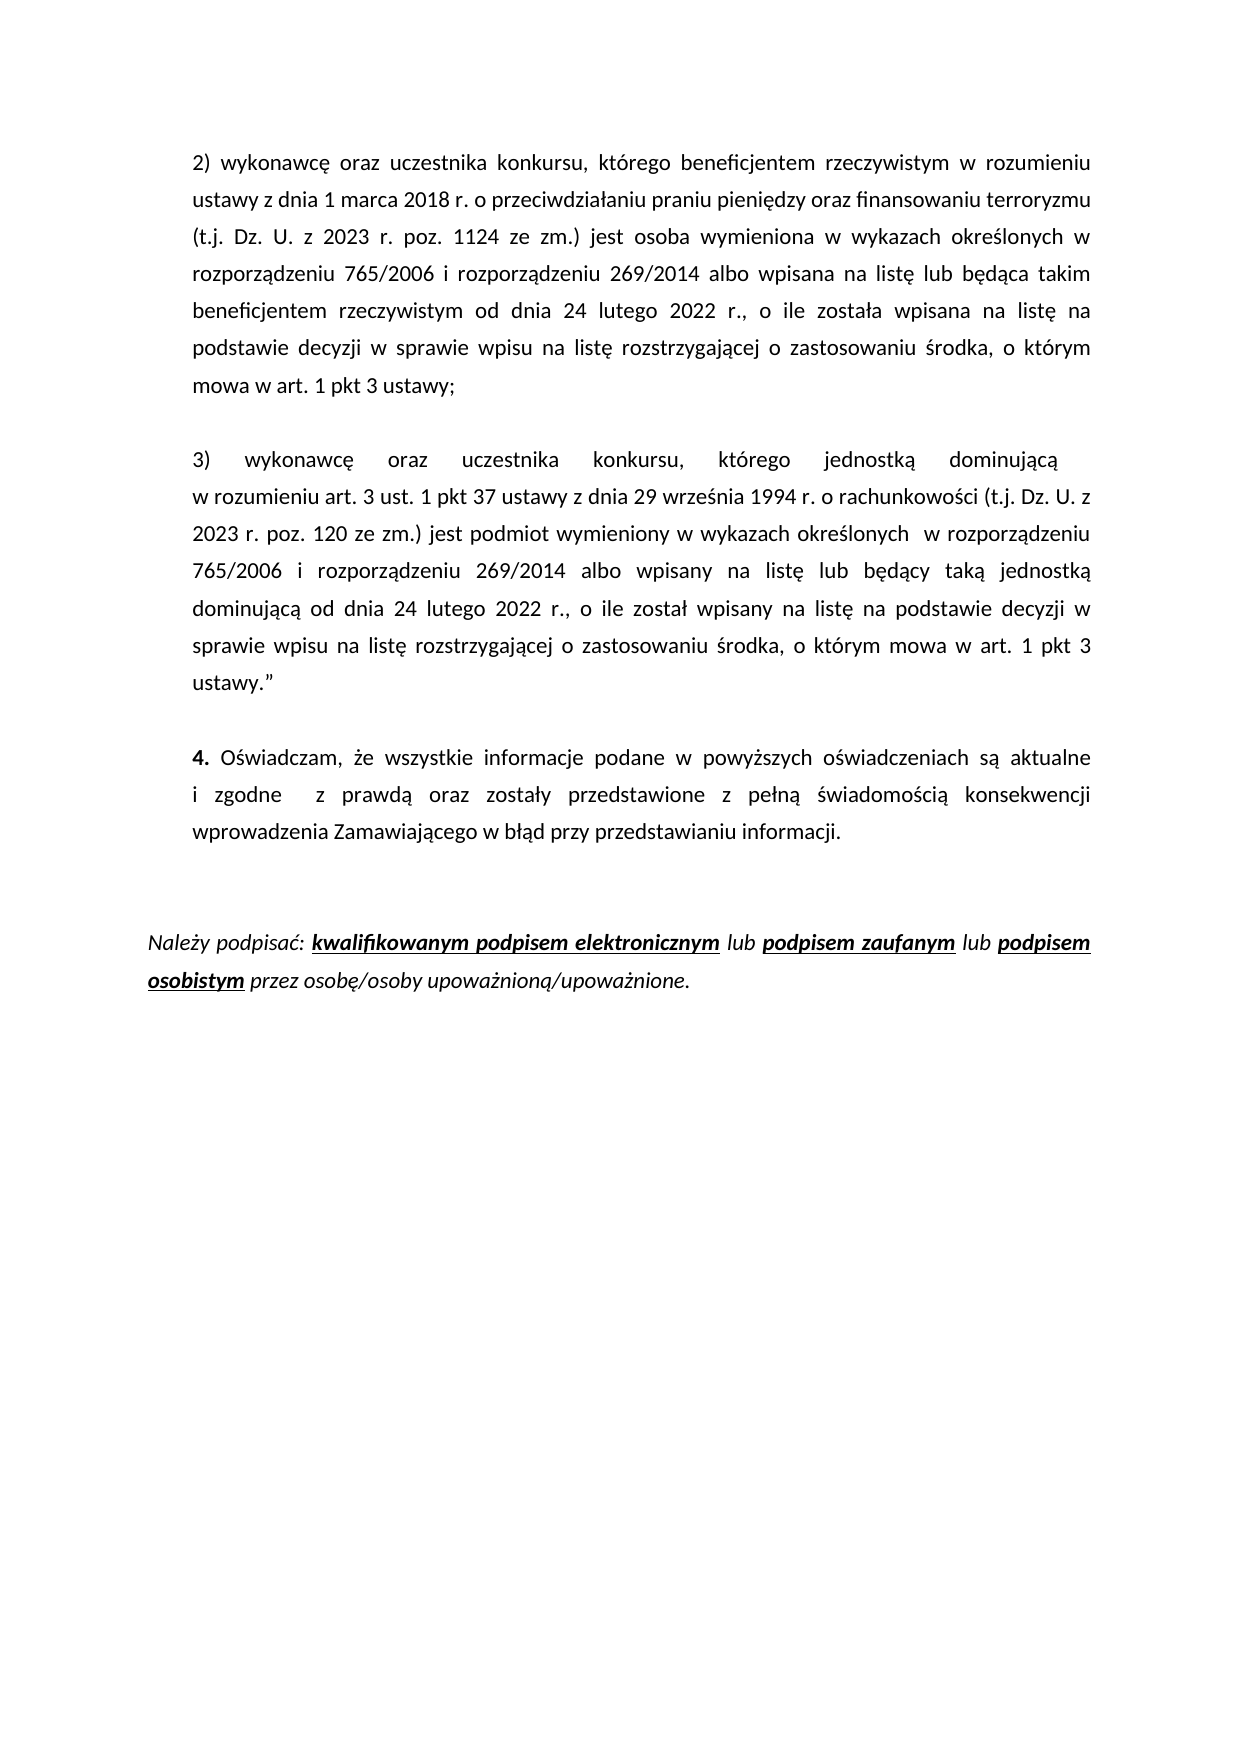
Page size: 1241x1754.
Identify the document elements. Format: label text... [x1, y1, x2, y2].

list 3) wykonawcę oraz uczestnika konkursu, którego jednostką dominującą w rozumieniu art. 3 ust. 1 pkt 37 ustawy z dnia 29 września 1994 r. o rachunkowości (t.j. Dz. U. z 2023 r. poz. 120 ze zm.) jest podmiot wymieniony w wykazach określonych w rozporządzeniu 765/2006 i rozporządzeniu 269/2014 albo wpisany na listę lub będący taką jednostką dominującą od dnia 24 lutego 2022 r., o ile został wpisany na listę na podstawie decyzji w sprawie wpisu na listę rozstrzygającej o zastosowaniu środka, o którym mowa w art. 1 pkt 3 ustawy.” [192, 445, 1093, 696]
list 2) wykonawcę oraz uczestnika konkursu, którego beneficjentem rzeczywistym w rozumieniu ustawy z dnia 1 marca 2018 r. o przeciwdziałaniu praniu pieniędzy oraz finansowaniu terroryzmu (t.j. Dz. U. z 2023 r. poz. 1124 ze zm.) jest osoba wymieniona w wykazach określonych w rozporządzeniu 765/2006 i rozporządzeniu 269/2014 albo wpisana na listę lub będąca takim beneficjentem rzeczywistym od dnia 24 lutego 2022 r., o ile została wpisana na listę na podstawie decyzji w sprawie wpisu na listę rozstrzygającej o zastosowaniu środka, o którym mowa w art. 1 pkt 3 ustawy; [192, 148, 1093, 399]
text Należy podpisać: kwalifikowanym podpisem elektronicznym lub podpisem zaufanym lub podpisem osobistym przez osobę/osoby upoważnioną/upoważnione. [148, 928, 1093, 994]
list 4. Oświadczam, że wszystkie informacje podane w powyższych oświadczeniach są aktualne i zgodne z prawdą oraz zostały przedstawione z pełną świadomością konsekwencji wprowadzenia Zamawiającego w błąd przy przedstawianiu informacji. [192, 743, 1093, 845]
